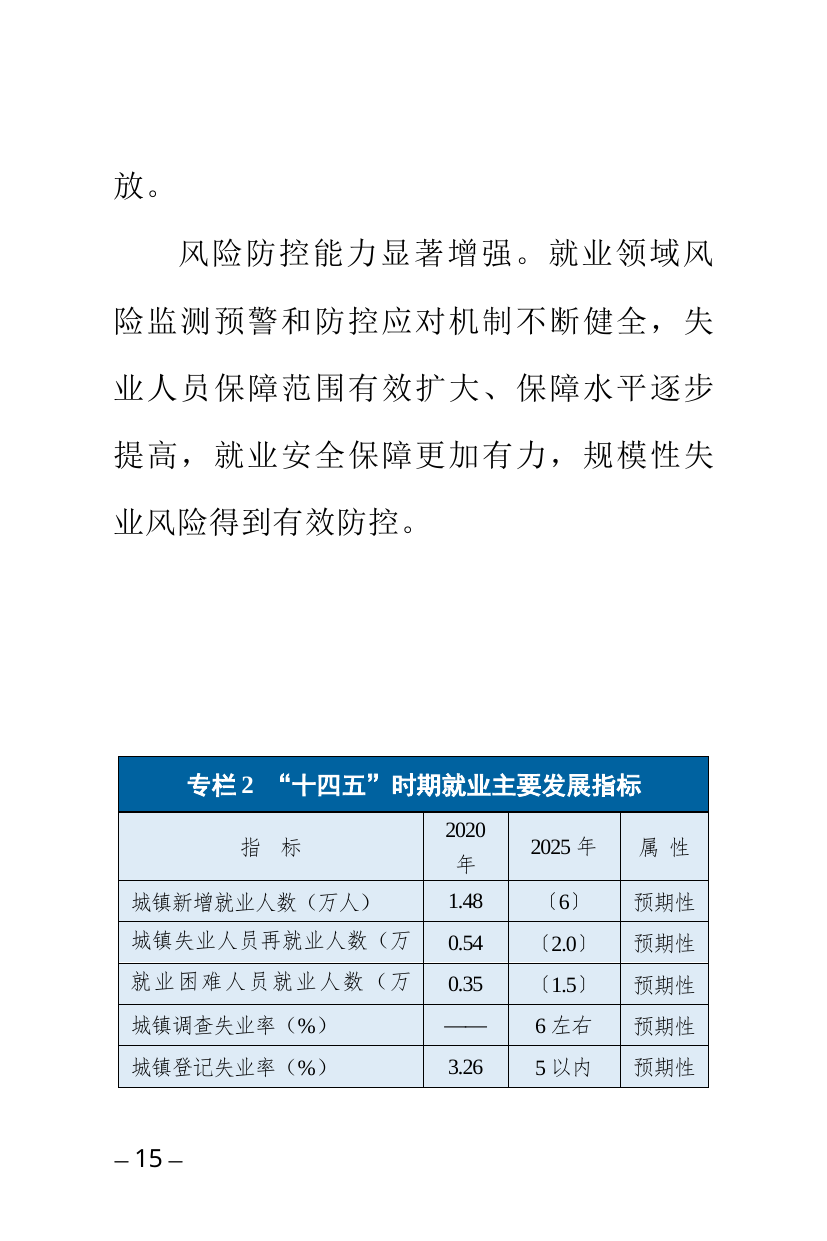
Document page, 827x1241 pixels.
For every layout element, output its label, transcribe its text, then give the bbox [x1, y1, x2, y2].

text 风险防控能力显著增强。就业领域风险监测预警和防控应对机制不断健全，失业人员保障范围有效扩大、保障水平逐步提高，就业安全保障更加有力，规模性失业风险得到有效防控。 [113, 218, 714, 554]
table_cell 预期性 [621, 881, 708, 921]
table_cell 城镇失业人员再就业人数（万人） [119, 922, 423, 962]
table_cell 城镇登记失业率（%） [119, 1046, 423, 1087]
table_cell 预期性 [621, 1005, 708, 1045]
table_cell 0.54 [424, 922, 508, 962]
table_cell 城镇调查失业率（%） [119, 1005, 423, 1045]
table_header 专栏2 “十四五”时期就业主要发展指标 [119, 757, 708, 811]
table_cell 预期性 [621, 1046, 708, 1087]
table_cell 2025年 [509, 813, 620, 880]
table_cell 城镇新增就业人数（万人） [119, 881, 423, 921]
table_cell 0.35 [424, 964, 508, 1004]
table_cell 预期性 [621, 964, 708, 1004]
table_cell 就业困难人员就业人数（万人） [119, 964, 423, 1004]
table_cell 属 性 [621, 813, 708, 880]
table_cell 2020年 [424, 813, 508, 880]
table_cell 指 标 [119, 813, 423, 880]
table_cell 5以内 [509, 1046, 620, 1087]
table_cell 预期性 [621, 922, 708, 962]
table_cell 〔6〕 [509, 881, 620, 921]
table_cell 1.48 [424, 881, 508, 921]
table_cell 〔1.5〕 [509, 964, 620, 1004]
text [113, 150, 714, 218]
table_cell 3.26 [424, 1046, 508, 1087]
table_cell 6左右 [509, 1005, 620, 1045]
table_cell 〔2.0〕 [509, 922, 620, 962]
table_cell —— [424, 1005, 508, 1045]
